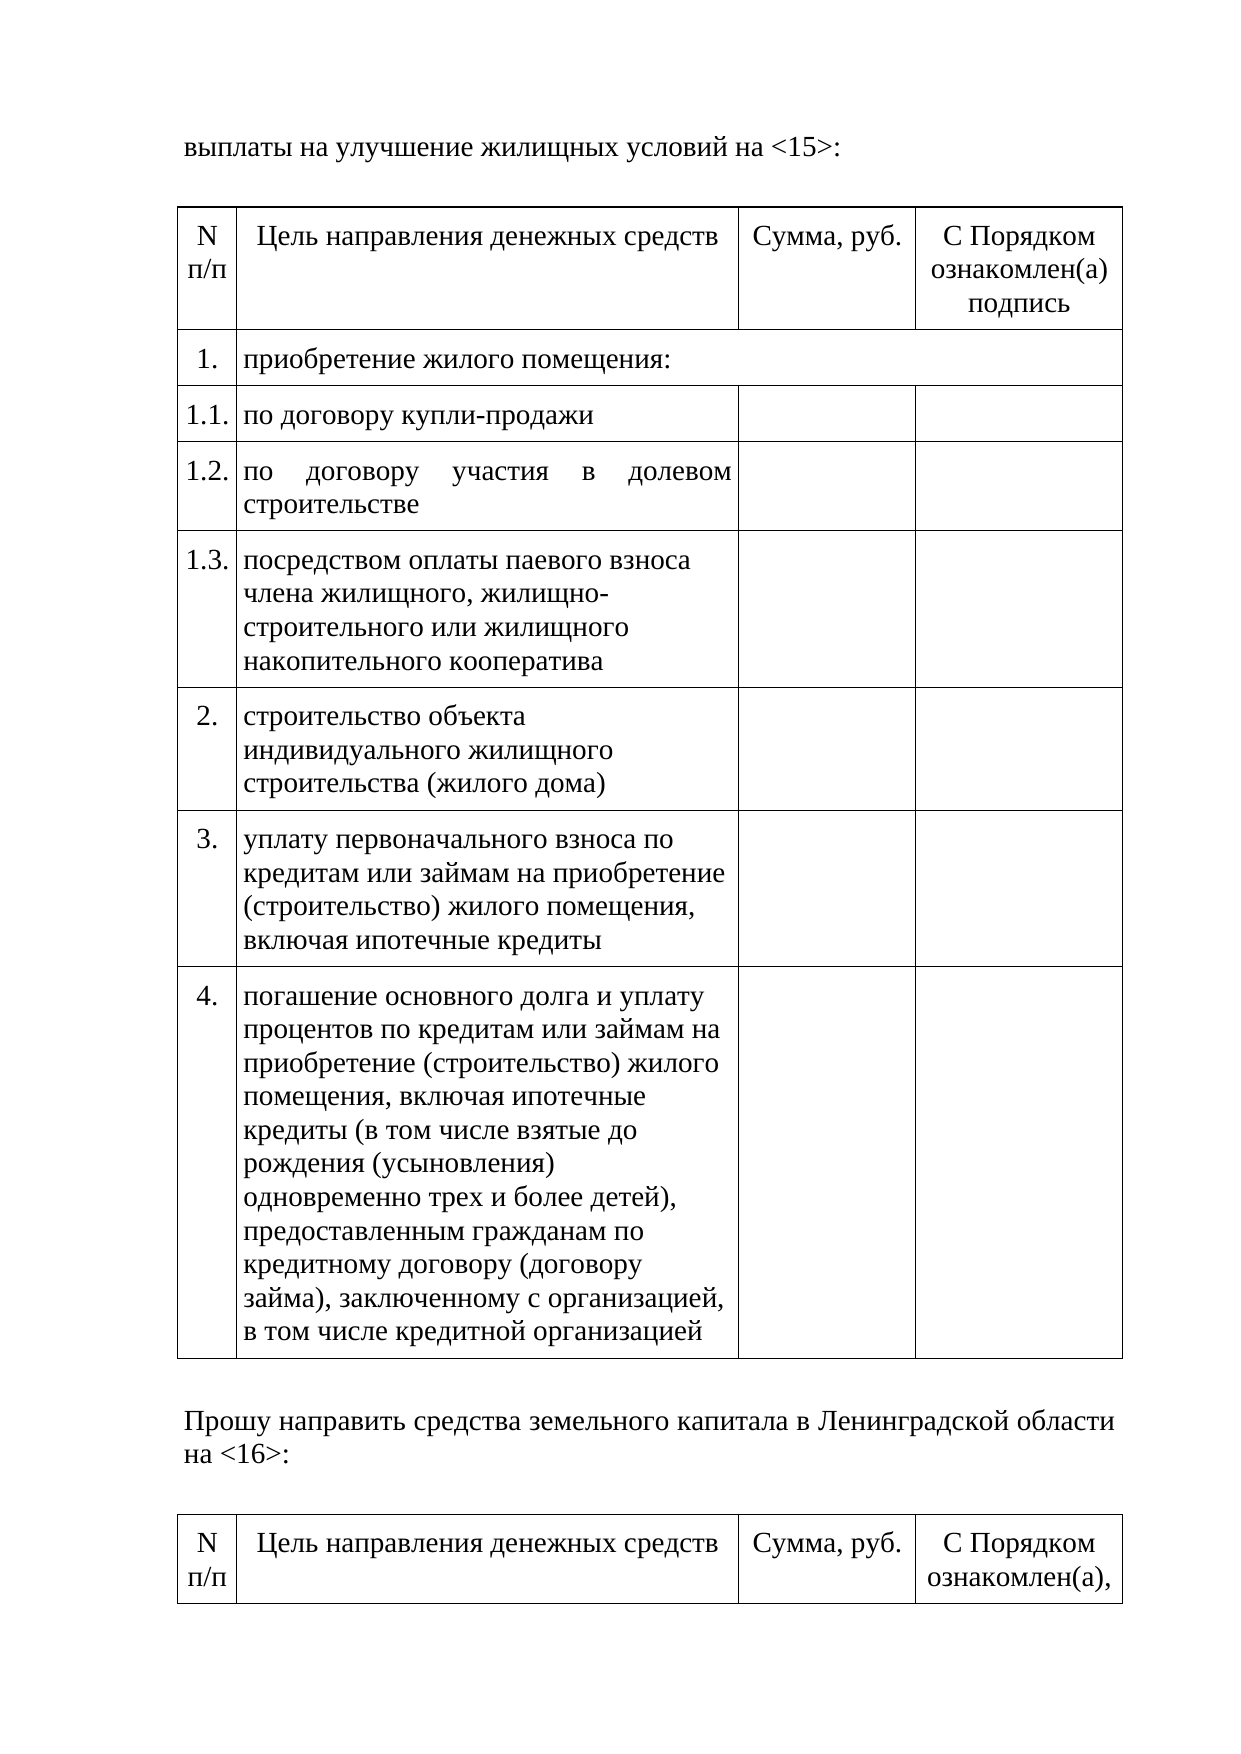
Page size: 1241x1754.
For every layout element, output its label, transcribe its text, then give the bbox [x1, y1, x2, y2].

table_header Сумма, руб. [739, 208, 915, 329]
table_header С Порядком ознакомлен(а) подпись [916, 208, 1122, 329]
table_cell строительство объекта индивидуального жилищного строительства (жилого дома) [237, 688, 738, 810]
table_cell [916, 386, 1122, 441]
table_cell 1.1. [178, 386, 236, 441]
table_cell 3. [178, 811, 236, 966]
table_cell [739, 967, 915, 1357]
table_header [237, 1515, 738, 1603]
table_cell [916, 531, 1122, 687]
table_cell [739, 442, 915, 530]
table_cell 2. [178, 688, 236, 810]
table_cell посредством оплаты паевого взноса члена жилищного, жилищно-строительного или жилищного накопительного кооператива [237, 531, 738, 687]
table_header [177, 118, 1122, 173]
table_cell [739, 688, 915, 810]
table_header N п/п [178, 208, 236, 329]
table_header Сумма, руб. [739, 1515, 915, 1603]
table_cell по договору купли-продажи [237, 386, 738, 441]
table_header Прошу направить средства земельного капитала в Ленинградской области на <16>: [177, 1392, 1122, 1480]
table_header Цель направления денежных средств [237, 208, 738, 329]
table_header N п/п [178, 1515, 236, 1603]
table_cell 1. [178, 330, 236, 385]
table_cell [916, 811, 1122, 966]
table_cell [739, 531, 915, 687]
table_cell [916, 442, 1122, 530]
table_cell [739, 811, 915, 966]
table_cell погашение основного долга и уплату процентов по кредитам или займам на приобретение (строительство) жилого помещения, включая ипотечные кредиты (в том числе взятые до рождения (усыновления) одновременно трех и более детей), предоставленным гражданам по кредитному договору (договору займа), заключенному с организацией, в том числе кредитной организацией [237, 967, 738, 1357]
table_cell [739, 386, 915, 441]
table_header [916, 1515, 1122, 1603]
table_cell [916, 688, 1122, 810]
table_cell приобретение жилого помещения: [237, 330, 1122, 385]
table_cell по договору участия в долевом строительстве [237, 442, 738, 530]
table_cell [916, 967, 1122, 1357]
table_cell 4. [178, 967, 236, 1357]
table_cell 1.2. [178, 442, 236, 530]
table_cell уплату первоначального взноса по кредитам или займам на приобретение (строительство) жилого помещения, включая ипотечные кредиты [237, 811, 738, 966]
table_cell 1.3. [178, 531, 236, 687]
